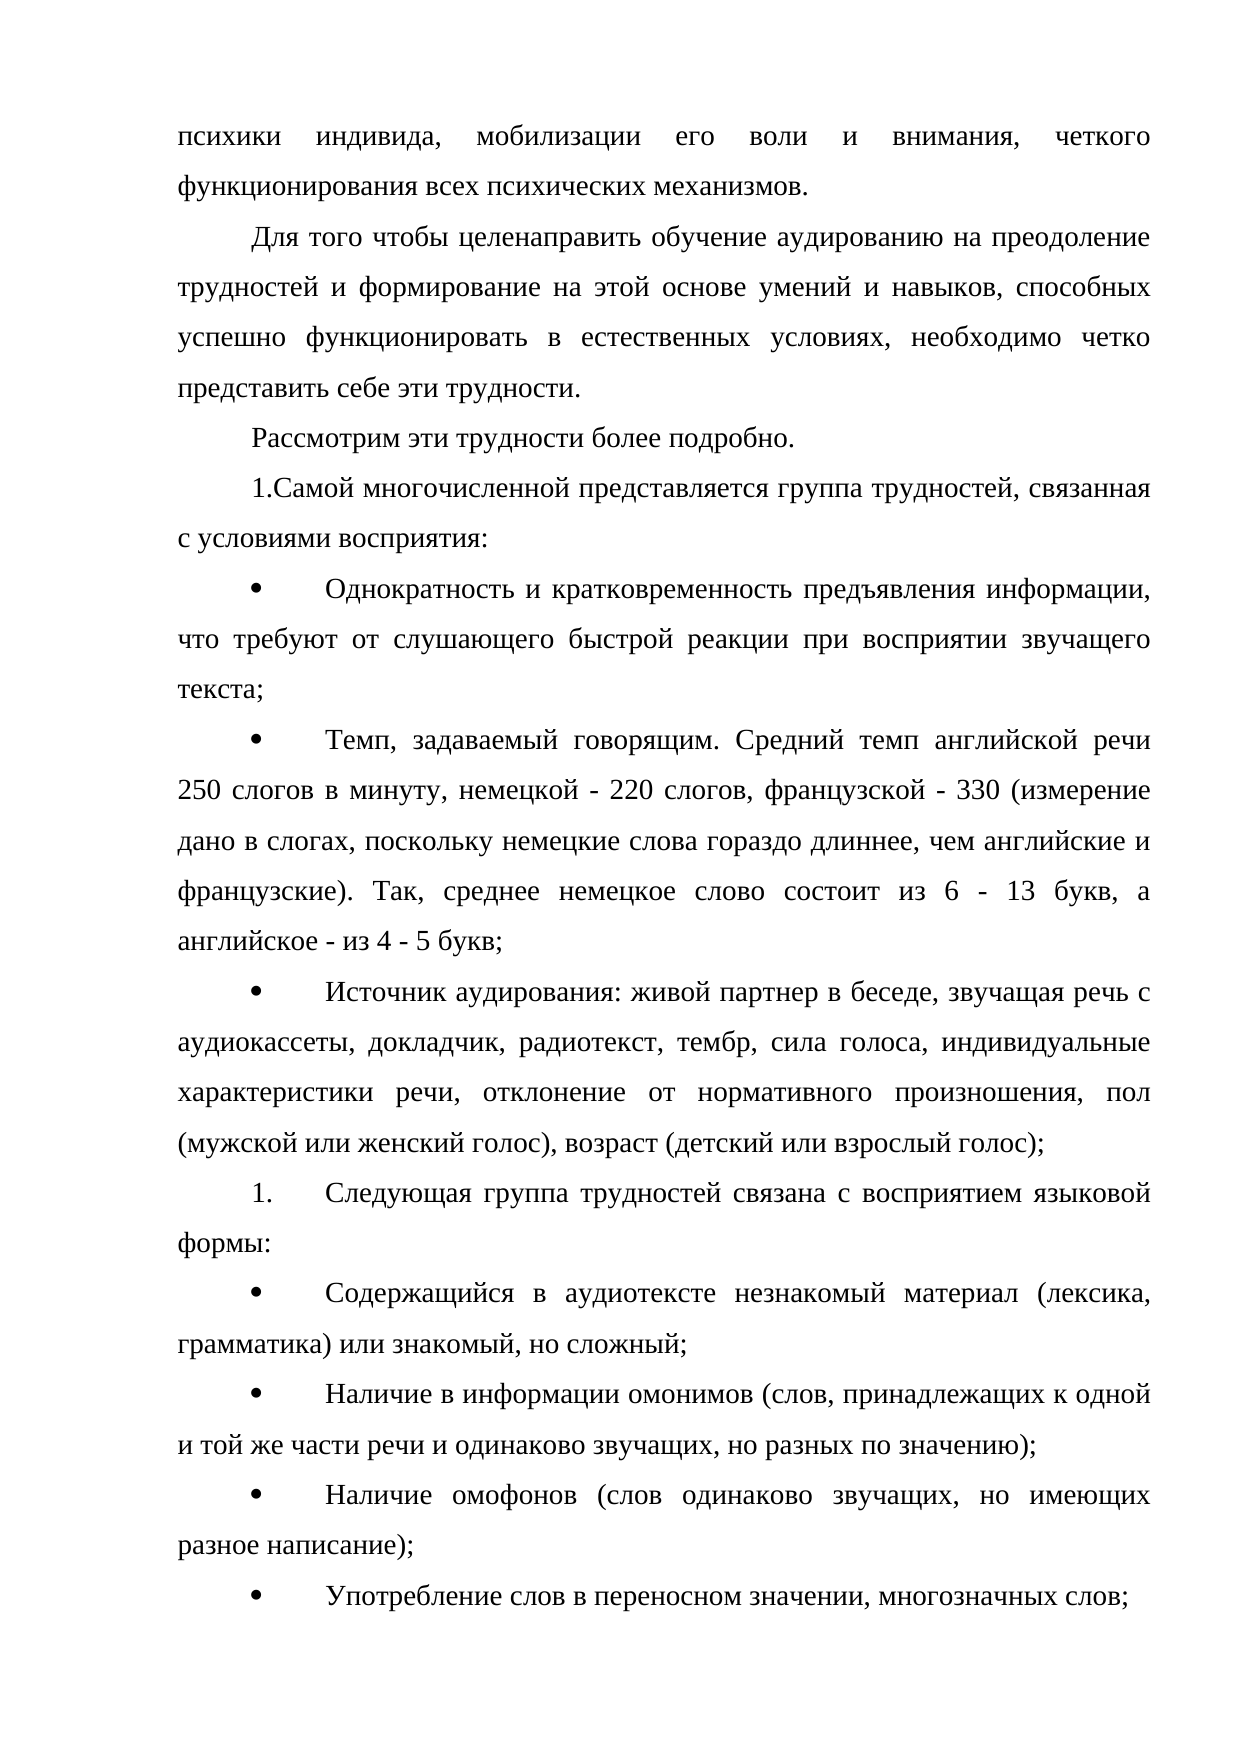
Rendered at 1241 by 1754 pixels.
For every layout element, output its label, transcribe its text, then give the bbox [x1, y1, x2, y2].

list Следующая группа трудностей связана с восприятием языковой формы: [177, 1175, 1152, 1259]
list Употребление слов в переносном значении, многозначных слов; [177, 1578, 1152, 1611]
list Наличие омофонов (слов одинаково звучащих, но имеющих разное написание); [177, 1477, 1152, 1561]
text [177, 118, 1152, 202]
list Темп, задаваемый говорящим. Средний темп английской речи 250 слогов в минуту, немецкой - 220 слогов, французской - 330 (измерение дано в слогах, поскольку немецкие слова гораздо длиннее, чем английские и французские). Так, среднее немецкое слово состоит из 6 - 13 букв, а английское - из 4 - 5 букв; [177, 722, 1152, 957]
list Содержащийся в аудиотексте незнакомый материал (лексика, грамматика) или знакомый, но сложный; [177, 1276, 1152, 1359]
text Для того чтобы целенаправить обучение аудированию на преодоление трудностей и формирование на этой основе умений и навыков, способных успешно функционировать в естественных условиях, необходимо четко представить себе эти трудности. [177, 219, 1152, 403]
list Наличие в информации омонимов (слов, принадлежащих к одной и той же части речи и одинаково звучащих, но разных по значению); [177, 1376, 1152, 1460]
list Источник аудирования: живой партнер в беседе, звучащая речь с аудиокассеты, докладчик, радиотекст, тембр, сила голоса, индивидуальные характеристики речи, отклонение от нормативного произношения, пол (мужской или женский голос), возраст (детский или взрослый голос); [177, 974, 1152, 1158]
text 1.Самой многочисленной представляется группа трудностей, связанная с условиями восприятия: [177, 470, 1152, 554]
text Рассмотрим эти трудности более подробно. [177, 420, 1152, 453]
list Однократность и кратковременность предъявления информации, что требуют от слушающего быстрой реакции при восприятии звучащего текста; [177, 571, 1152, 705]
